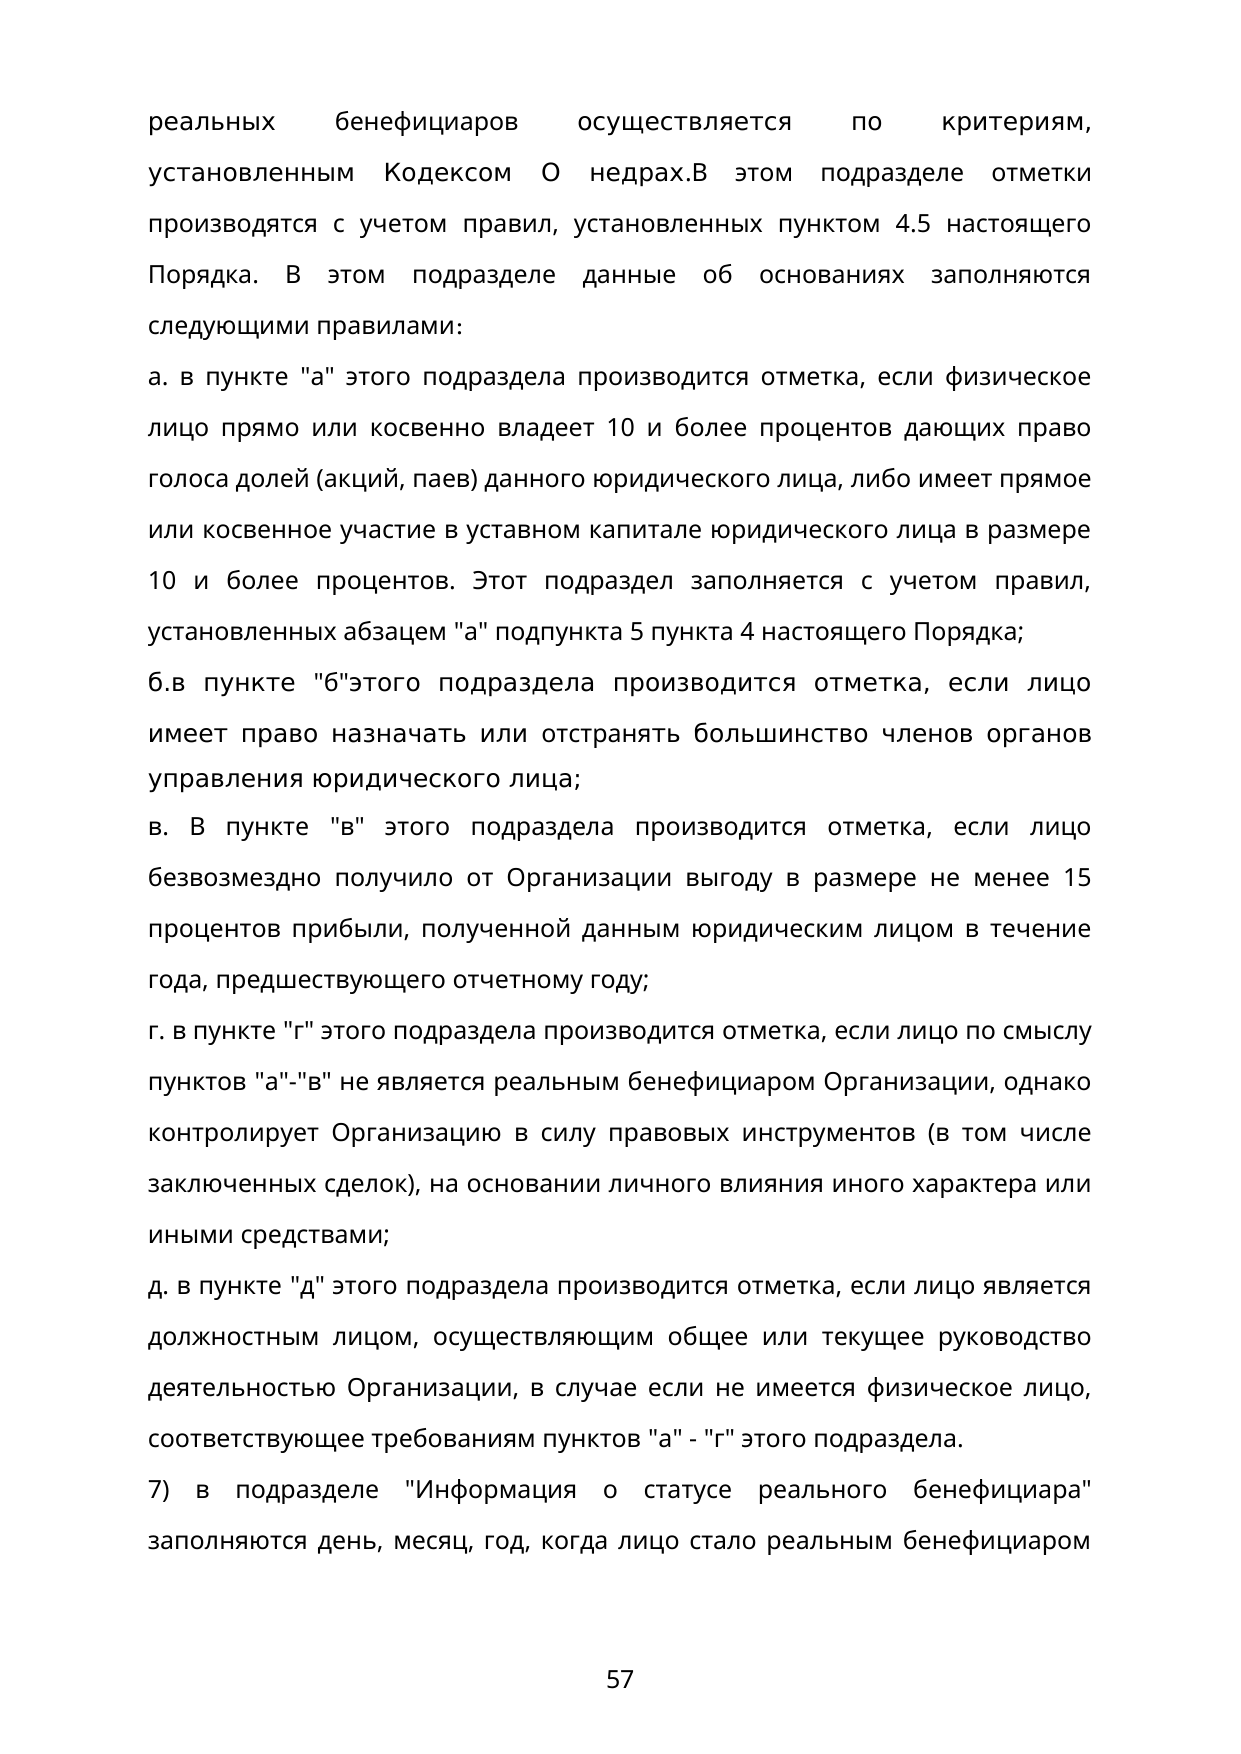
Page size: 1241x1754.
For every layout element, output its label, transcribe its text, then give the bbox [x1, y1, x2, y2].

text г. в пункте "г" этого подраздела производится отметка, если лицо по смыслу пунктов "а"-"в" не является реальным бенефициаром Организации, однако контролирует Организацию в силу правовых инструментов (в том числе заключенных сделок), на основании личного влияния иного характера или иными средствами; [148, 1012, 1092, 1251]
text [148, 1472, 1092, 1557]
text а. в пункте "а" этого подраздела производится отметка, если физическое лицо прямо или косвенно владеет 10 и более процентов дающих право голоса долей (акций, паев) данного юридического лица, либо имеет прямое или косвенное участие в уставном капитале юридического лица в размере 10 и более процентов. Этот подраздел заполняется с учетом правил, установленных абзацем "а" подпункта 5 пункта 4 настоящего Порядка; [148, 359, 1092, 648]
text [148, 103, 1092, 342]
text б.в пункте "б"этого подраздела производится отметка, если лицо имеет право назначать или отстранять большинство членов органов управления юридического лица; [148, 665, 1092, 794]
text в. В пункте "в" этого подраздела производится отметка, если лицо безвозмездно получило от Организации выгоду в размере не менее 15 процентов прибыли, полученной данным юридическим лицом в течение года, предшествующего отчетному году; [148, 808, 1092, 996]
text д. в пункте "д" этого подраздела производится отметка, если лицо является должностным лицом, осуществляющим общее или текущее руководство деятельностью Организации, в случае если не имеется физическое лицо, соответствующее требованиям пунктов "а" - "г" этого подраздела. [148, 1268, 1092, 1455]
